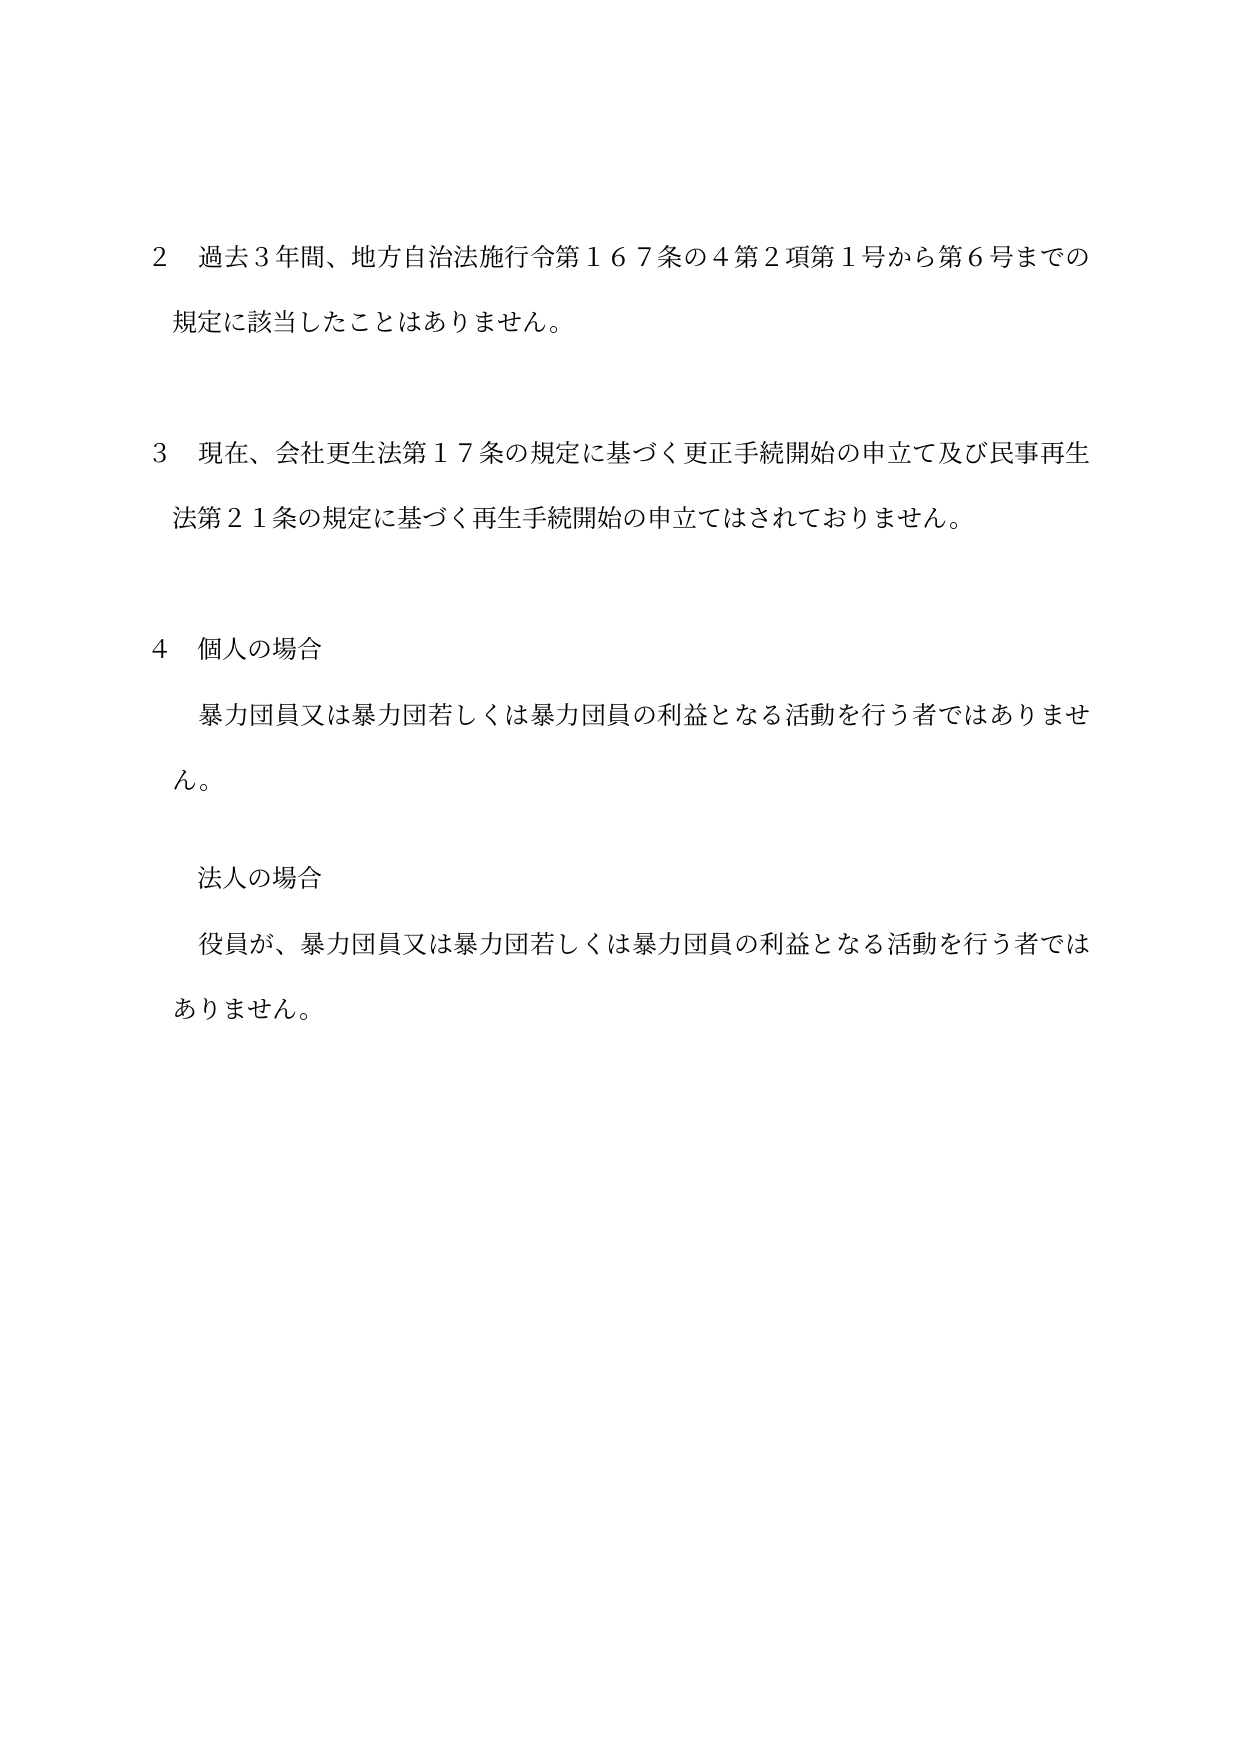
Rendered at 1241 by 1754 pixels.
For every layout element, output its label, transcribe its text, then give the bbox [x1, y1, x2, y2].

text ３ 現在、会社更生法第１７条の規定に基づく更正手続開始の申立て及び民事再生法第２１条の規定に基づく再生手続開始の申立てはされておりません。 [148, 419, 1092, 550]
text ４ 個人の場合 [148, 615, 1092, 681]
text 法人の場合 [148, 844, 1092, 910]
text 役員が、暴力団員又は暴力団若しくは暴力団員の利益となる活動を行う者ではありません。 [148, 910, 1092, 1041]
text 暴力団員又は暴力団若しくは暴力団員の利益となる活動を行う者ではありません。 [148, 681, 1092, 812]
text ２ 過去３年間、地方自治法施行令第１６７条の４第２項第１号から第６号までの規定に該当したことはありません。 [148, 223, 1092, 354]
